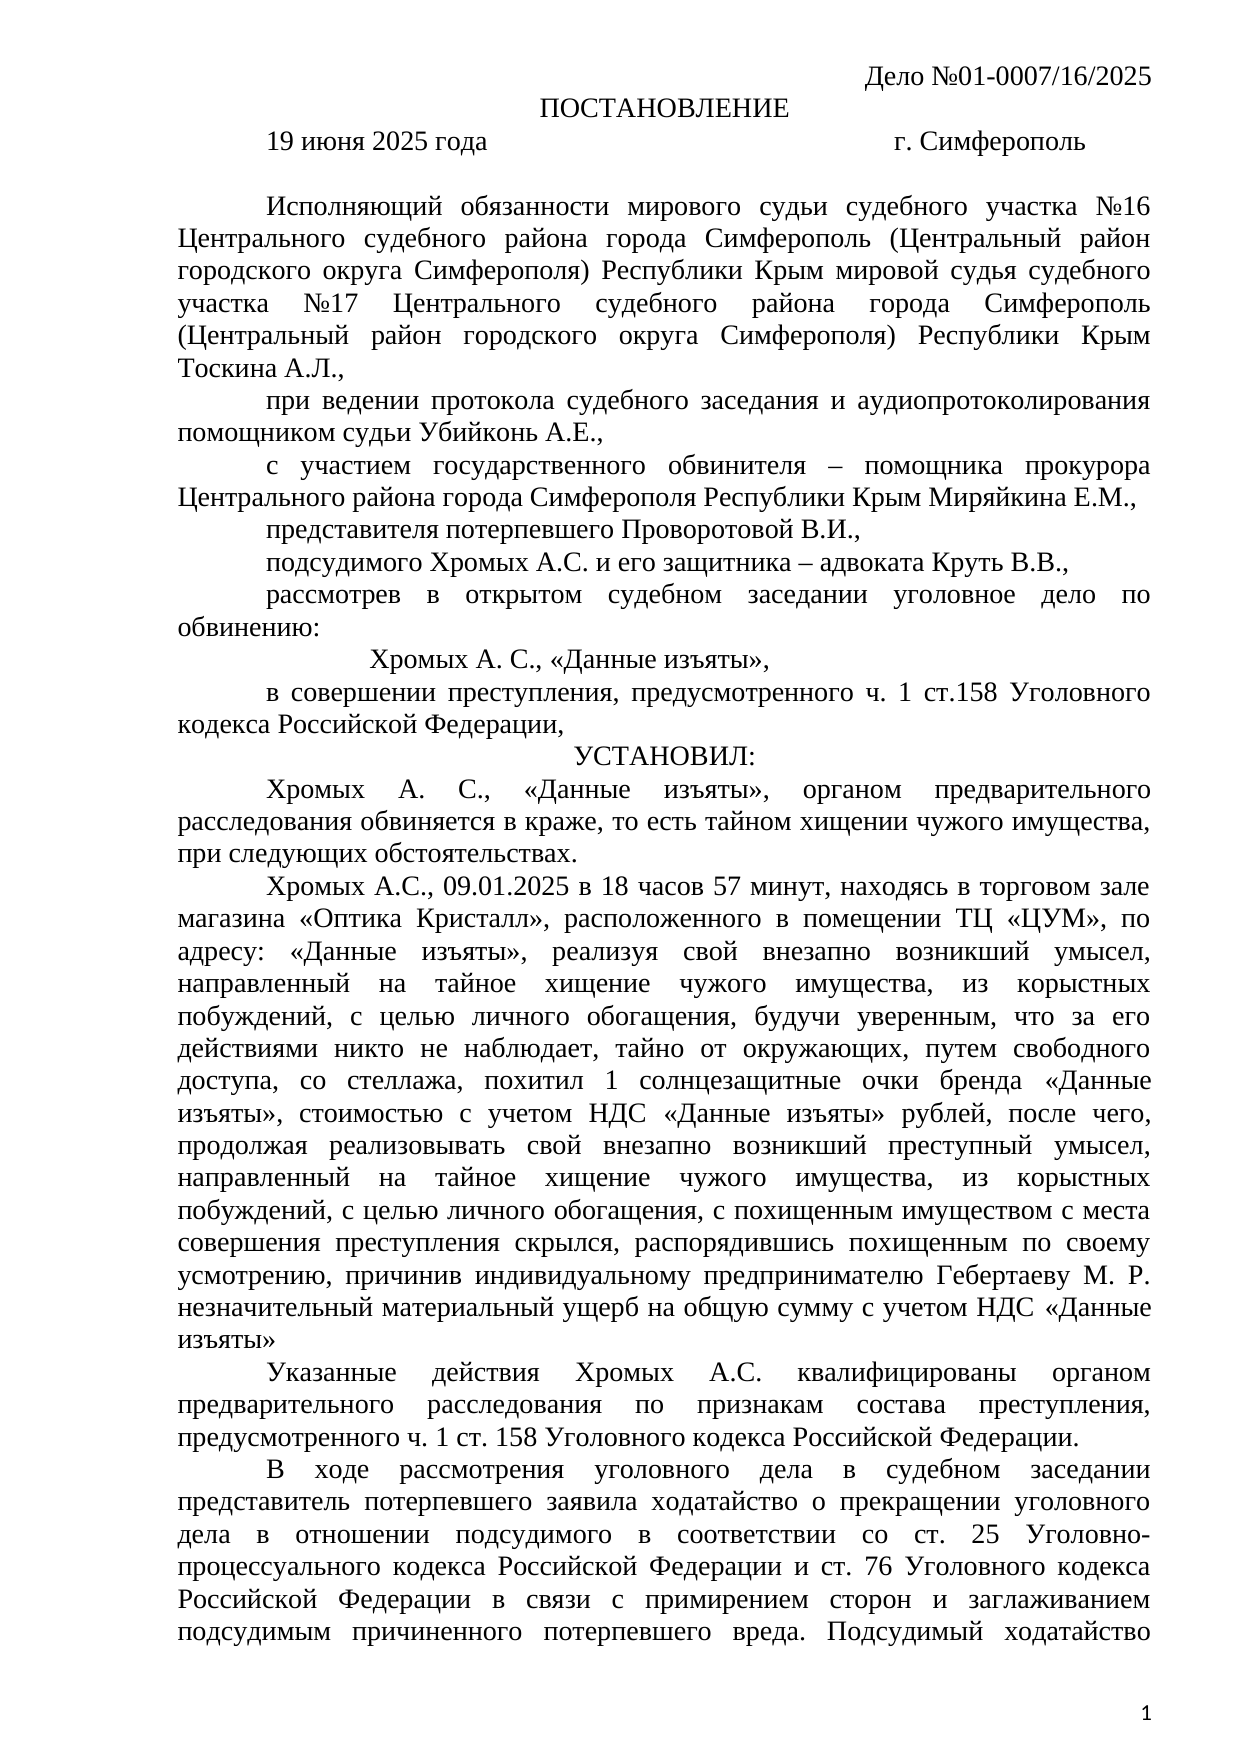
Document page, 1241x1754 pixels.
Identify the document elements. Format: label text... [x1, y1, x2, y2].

text рассмотрев в открытом судебном заседании уголовное дело по обвинению: [177, 577, 1152, 642]
text 19 июня 2025 года г. Симферополь [177, 124, 1152, 156]
text Дело №01-0007/16/2025 [177, 59, 1152, 91]
text Хромых А. С., «Данные изъяты», [369, 642, 1152, 674]
text представителя потерпевшего Проворотовой В.И., [177, 513, 1152, 545]
text Указанные действия Хромых А.С. квалифицированы органом предварительного расследования по признакам состава преступления, предусмотренного ч. 1 ст. 158 Уголовного кодекса Российской Федерации. [177, 1355, 1152, 1452]
text подсудимого Хромых А.С. и его защитника – адвоката Круть В.В., [177, 545, 1152, 577]
text с участием государственного обвинителя – помощника прокурора Центрального района города Симферополя Республики Крым Миряйкина Е.М., [177, 448, 1152, 513]
text ПОСТАНОВЛЕНИЕ [177, 91, 1152, 124]
text УСТАНОВИЛ: [177, 739, 1152, 772]
text Исполняющий обязанности мирового судьи судебного участка №16 Центрального судебного района города Симферополь (Центральный район городского округа Симферополя) Республики Крым мировой судья судебного участка №17 Центрального судебного района города Симферополь (Центральный район городского округа Симферополя) Республики Крым Тоскина А.Л., [177, 189, 1152, 383]
text в совершении преступления, предусмотренного ч. 1 ст.158 Уголовного кодекса Российской Федерации, [177, 674, 1152, 739]
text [177, 1452, 1152, 1646]
text Хромых А. С., «Данные изъяты», органом предварительного расследования обвиняется в краже, то есть тайном хищении чужого имущества, при следующих обстоятельствах. [177, 772, 1152, 869]
text Хромых А.С., 09.01.2025 в 18 часов 57 минут, находясь в торговом зале магазина «Оптика Кристалл», расположенного в помещении ТЦ «ЦУМ», по адресу: «Данные изъяты», реализуя свой внезапно возникший умысел, направленный на тайное хищение чужого имущества, из корыстных побуждений, с целью личного обогащения, будучи уверенным, что за его действиями никто не наблюдает, тайно от окружающих, путем свободного доступа, со стеллажа, похитил 1 солнцезащитные очки бренда «Данные изъяты», стоимостью с учетом НДС «Данные изъяты» рублей, после чего, продолжая реализовывать свой внезапно возникший преступный умысел, направленный на тайное хищение чужого имущества, из корыстных побуждений, с целью личного обогащения, с похищенным имуществом с места совершения преступления скрылся, распорядившись похищенным по своему усмотрению, причинив индивидуальному предпринимателю Гебертаеву М. Р. незначительный материальный ущерб на общую сумму с учетом НДС «Данные изъяты» [177, 869, 1152, 1355]
text при ведении протокола судебного заседания и аудиопротоколирования помощником судьи Убийконь А.Е., [177, 383, 1152, 448]
